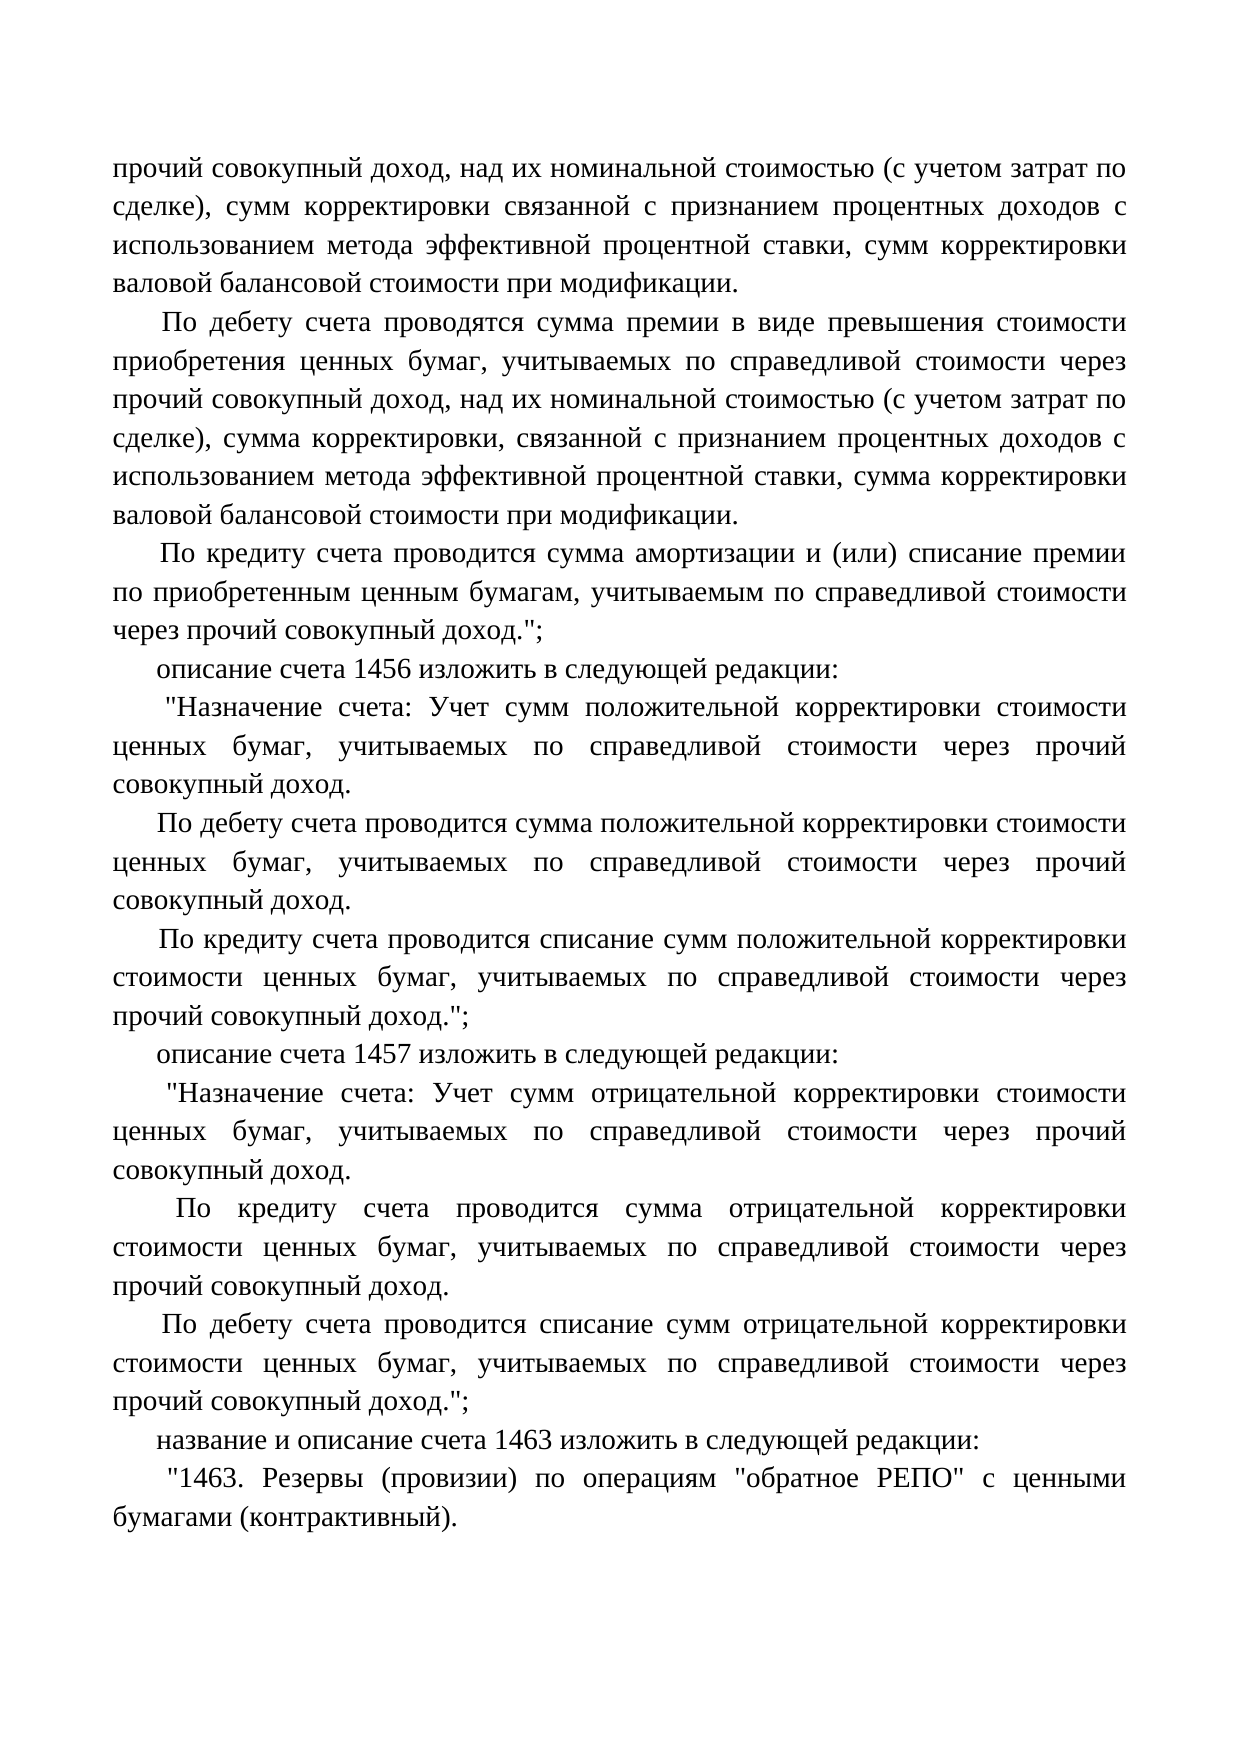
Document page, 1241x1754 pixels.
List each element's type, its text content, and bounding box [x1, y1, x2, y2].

text описание счета 1457 изложить в следующей редакции: [112, 1036, 1128, 1070]
text По дебету счета проводится списание сумм отрицательной корректировки стоимости ценных бумаг, учитываемых по справедливой стоимости через прочий совокупный доход."; [112, 1306, 1128, 1417]
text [112, 150, 1128, 299]
text название и описание счета 1463 изложить в следующей редакции: [112, 1422, 1128, 1455]
text По кредиту счета проводится списание сумм положительной корректировки стоимости ценных бумаг, учитываемых по справедливой стоимости через прочий совокупный доход."; [112, 921, 1128, 1031]
text По дебету счета проводится сумма положительной корректировки стоимости ценных бумаг, учитываемых по справедливой стоимости через прочий совокупный доход. [112, 805, 1128, 916]
text По дебету счета проводятся сумма премии в виде превышения стоимости приобретения ценных бумаг, учитываемых по справедливой стоимости через прочий совокупный доход, над их номинальной стоимостью (с учетом затрат по сделке), сумма корректировки, связанной с признанием процентных доходов с использованием метода эффективной процентной ставки, сумма корректировки валовой балансовой стоимости при модификации. [112, 304, 1128, 530]
text По кредиту счета проводится сумма отрицательной корректировки стоимости ценных бумаг, учитываемых по справедливой стоимости через прочий совокупный доход. [112, 1191, 1128, 1301]
text По кредиту счета проводится сумма амортизации и (или) списание премии по приобретенным ценным бумагам, учитываемым по справедливой стоимости через прочий совокупный доход."; [112, 535, 1128, 646]
text "1463. Резервы (провизии) по операциям "обратное РЕПО" с ценными бумагами (контрактивный). [112, 1460, 1128, 1532]
text "Назначение счета: Учет сумм отрицательной корректировки стоимости ценных бумаг, учитываемых по справедливой стоимости через прочий совокупный доход. [112, 1075, 1128, 1186]
text "Назначение счета: Учет сумм положительной корректировки стоимости ценных бумаг, учитываемых по справедливой стоимости через прочий совокупный доход. [112, 689, 1128, 800]
text описание счета 1456 изложить в следующей редакции: [112, 651, 1128, 684]
